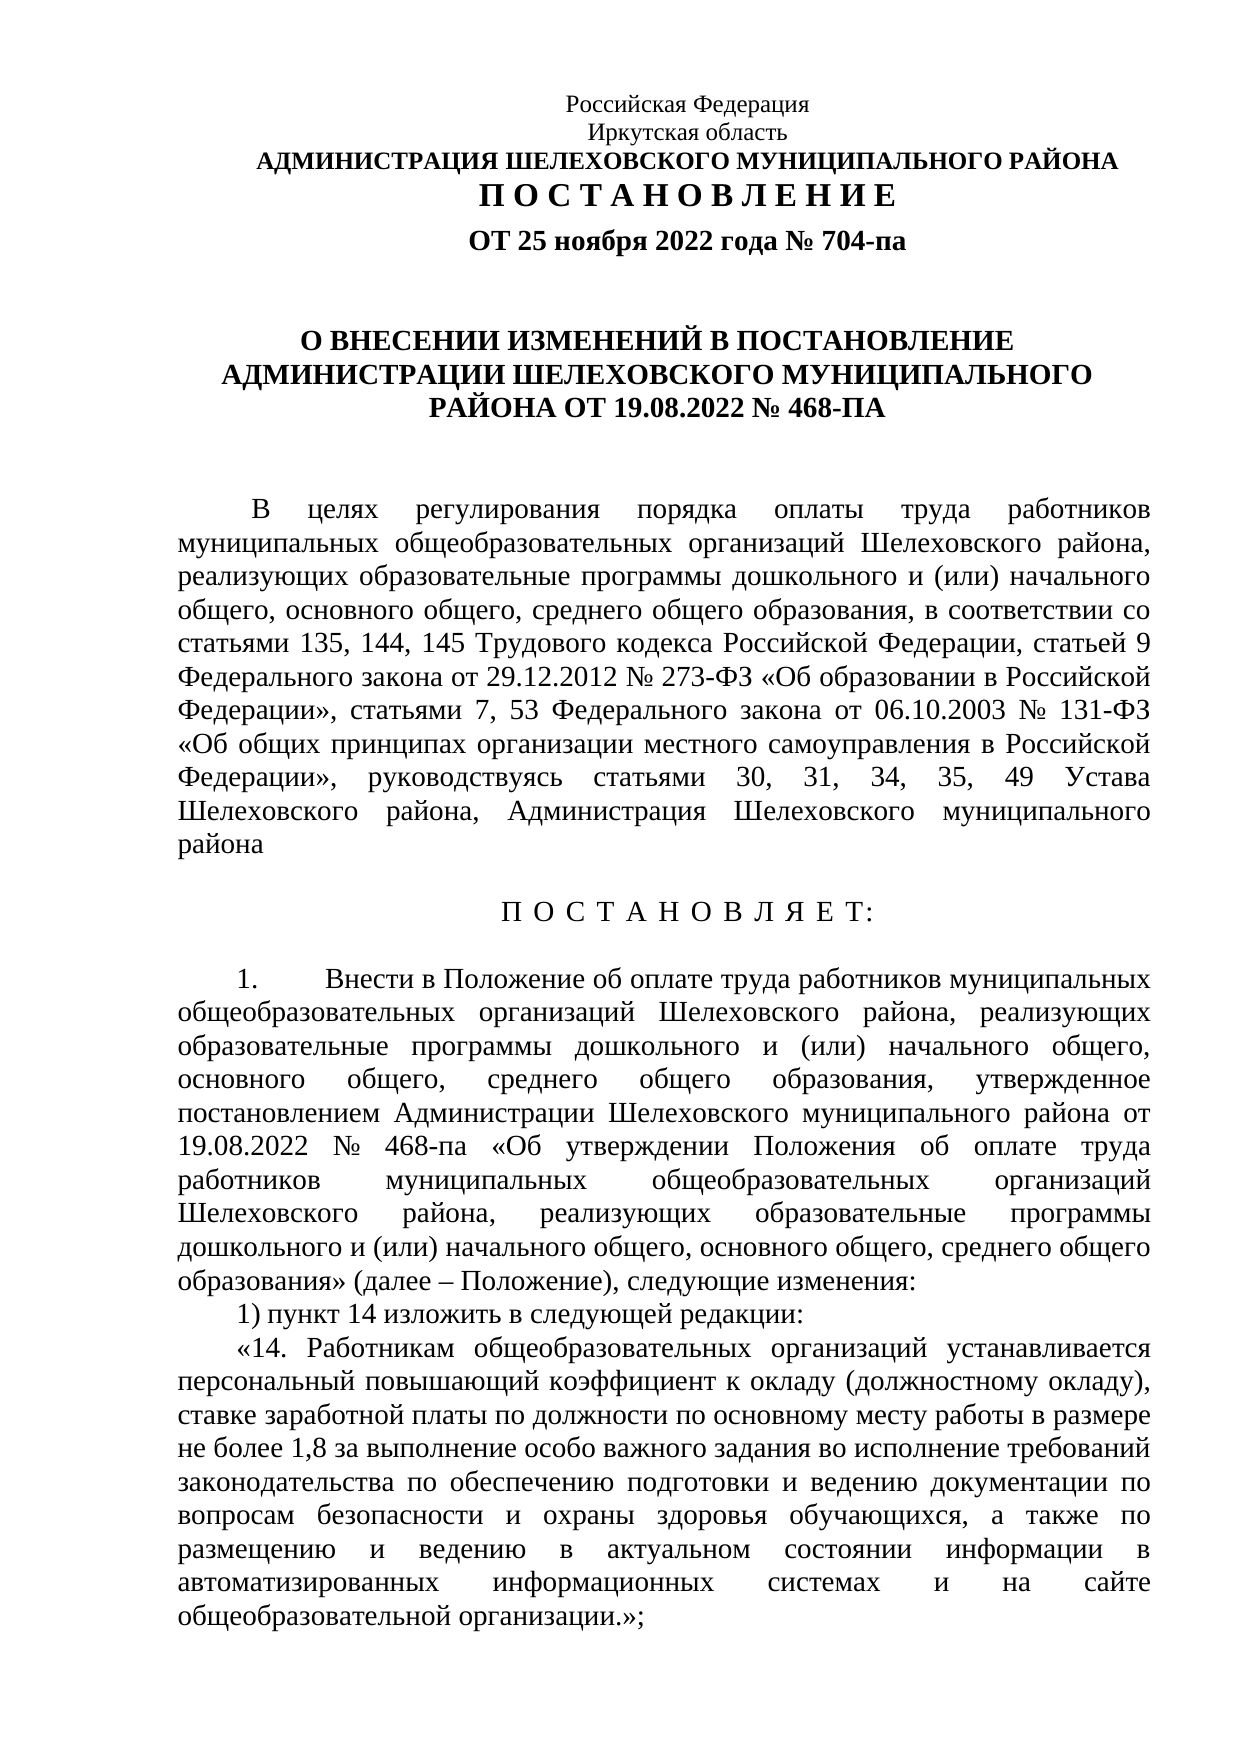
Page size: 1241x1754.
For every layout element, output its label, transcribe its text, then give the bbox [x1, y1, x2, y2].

text 1) пункт 14 изложить в следующей редакции: [177, 1296, 1152, 1330]
text П О С Т А Н О В Л Я Е Т: [177, 894, 1197, 927]
subtitle П О С Т А Н О В Л Е Н И Е [177, 175, 1197, 213]
text Иркутская область [177, 117, 1197, 146]
text Российская Федерация [177, 89, 1197, 117]
list «14. Работникам общеобразовательных организаций устанавливается персональный повышающий коэффициент к окладу (должностному окладу), ставке заработной платы по должности по основному месту работы в размере не более 1,8 за выполнение особо важного задания во исполнение требований законодательства по обеспечению подготовки и ведению документации по вопросам безопасности и охраны здоровья обучающихся, а также по размещению и ведению в актуальном состоянии информации в автоматизированных информационных системах и на сайте общеобразовательной организации.»; [177, 1330, 1152, 1632]
text О ВНЕСЕНИИ ИЗМЕНЕНИЙ В ПОСТАНОВЛЕНИЕ АДМИНИСТРАЦИИ ШЕЛЕХОВСКОГО МУНИЦИПАЛЬНОГО РАЙОНА ОТ 19.08.2022 № 468-ПА [177, 323, 1137, 424]
text ОТ 25 ноября 2022 года № 704-па [177, 223, 1197, 256]
text В целях регулирования порядка оплаты труда работников муниципальных общеобразовательных организаций Шелеховского района, реализующих образовательные программы дошкольного и (или) начального общего, основного общего, среднего общего образования, в соответствии со статьями 135, 144, 145 Трудового кодекса Российской Федерации, статьей 9 Федерального закона от 29.12.2012 № 273-ФЗ «Об образовании в Российской Федерации», статьями 7, 53 Федерального закона от 06.10.2003 № 131-ФЗ «Об общих принципах организации местного самоуправления в Российской Федерации», руководствуясь статьями 30, 31, 34, 35, 49 Устава Шелеховского района, Администрация Шелеховского муниципального района [177, 491, 1152, 860]
subtitle АДМИНИСТРАЦИЯ ШЕЛЕХОВСКОГО МУНИЦИПАЛЬНОГО РАЙОНА [177, 146, 1197, 175]
list Внести в Положение об оплате труда работников муниципальных общеобразовательных организаций Шелеховского района, реализующих образовательные программы дошкольного и (или) начального общего, основного общего, среднего общего образования, утвержденное постановлением Администрации Шелеховского муниципального района от 19.08.2022 № 468-па «Об утверждении Положения об оплате труда работников муниципальных общеобразовательных организаций Шелеховского района, реализующих образовательные программы дошкольного и (или) начального общего, основного общего, среднего общего образования» (далее – Положение), следующие изменения: [177, 961, 1152, 1296]
